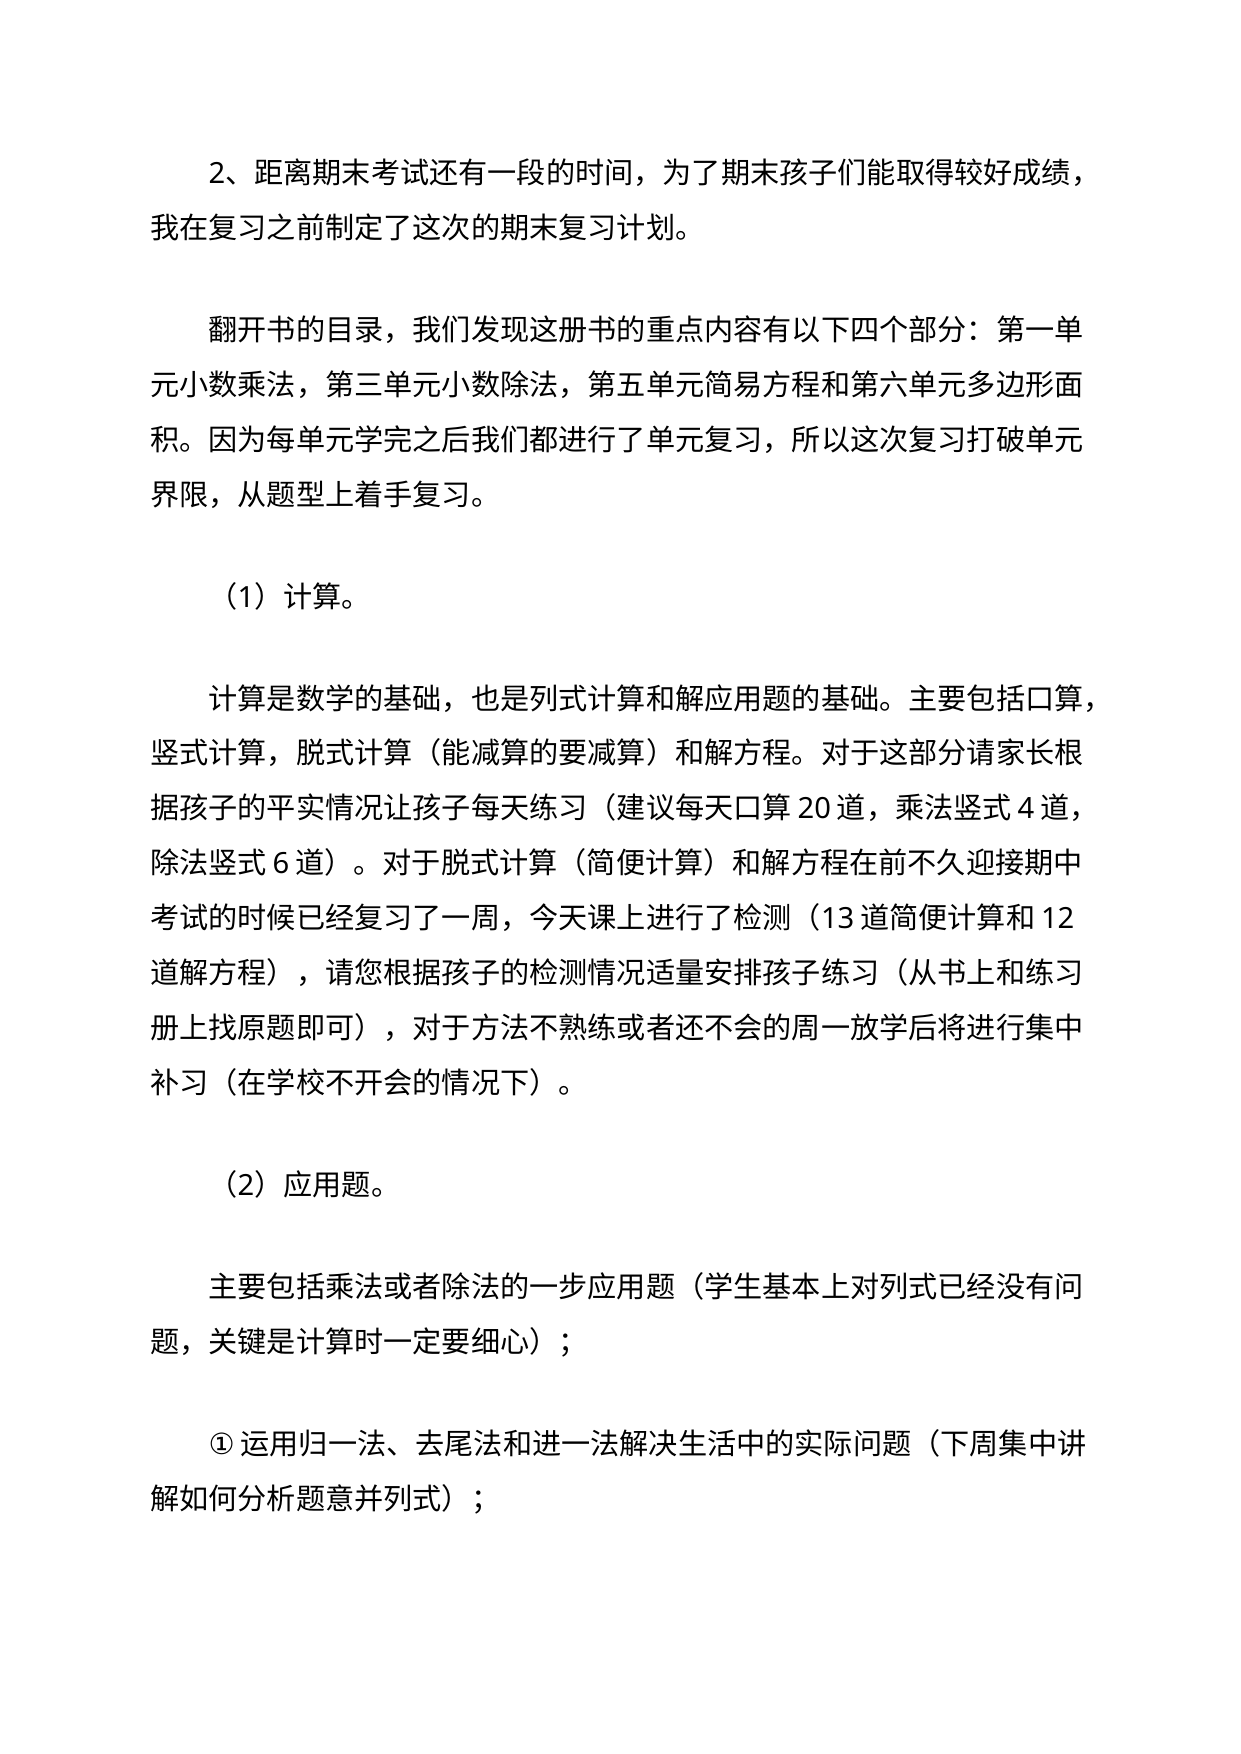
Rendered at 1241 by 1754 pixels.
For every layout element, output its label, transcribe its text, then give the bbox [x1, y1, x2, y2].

text （1）计算。 [150, 573, 1090, 616]
text ①运用归一法、去尾法和进一法解决生活中的实际问题（下周集中讲解如何分析题意并列式）； [150, 1420, 1090, 1517]
text 计算是数学的基础，也是列式计算和解应用题的基础。主要包括口算，竖式计算，脱式计算（能减算的要减算）和解方程。对于这部分请家长根据孩子的平实情况让孩子每天练习（建议每天口算20道，乘法竖式4道，除法竖式6道）。对于脱式计算（简便计算）和解方程在前不久迎接期中考试的时候已经复习了一周，今天课上进行了检测（13道简便计算和12道解方程），请您根据孩子的检测情况适量安排孩子练习（从书上和练习册上找原题即可），对于方法不熟练或者还不会的周一放学后将进行集中补习（在学校不开会的情况下）。 [150, 675, 1090, 1102]
text 主要包括乘法或者除法的一步应用题（学生基本上对列式已经没有问题，关键是计算时一定要细心）； [150, 1263, 1090, 1361]
text 2、距离期末考试还有一段的时间，为了期末孩子们能取得较好成绩，我在复习之前制定了这次的期末复习计划。 [150, 150, 1090, 247]
text （2）应用题。 [150, 1162, 1090, 1204]
text 翻开书的目录，我们发现这册书的重点内容有以下四个部分：第一单元小数乘法，第三单元小数除法，第五单元简易方程和第六单元多边形面积。因为每单元学完之后我们都进行了单元复习，所以这次复习打破单元界限，从题型上着手复习。 [150, 307, 1090, 514]
